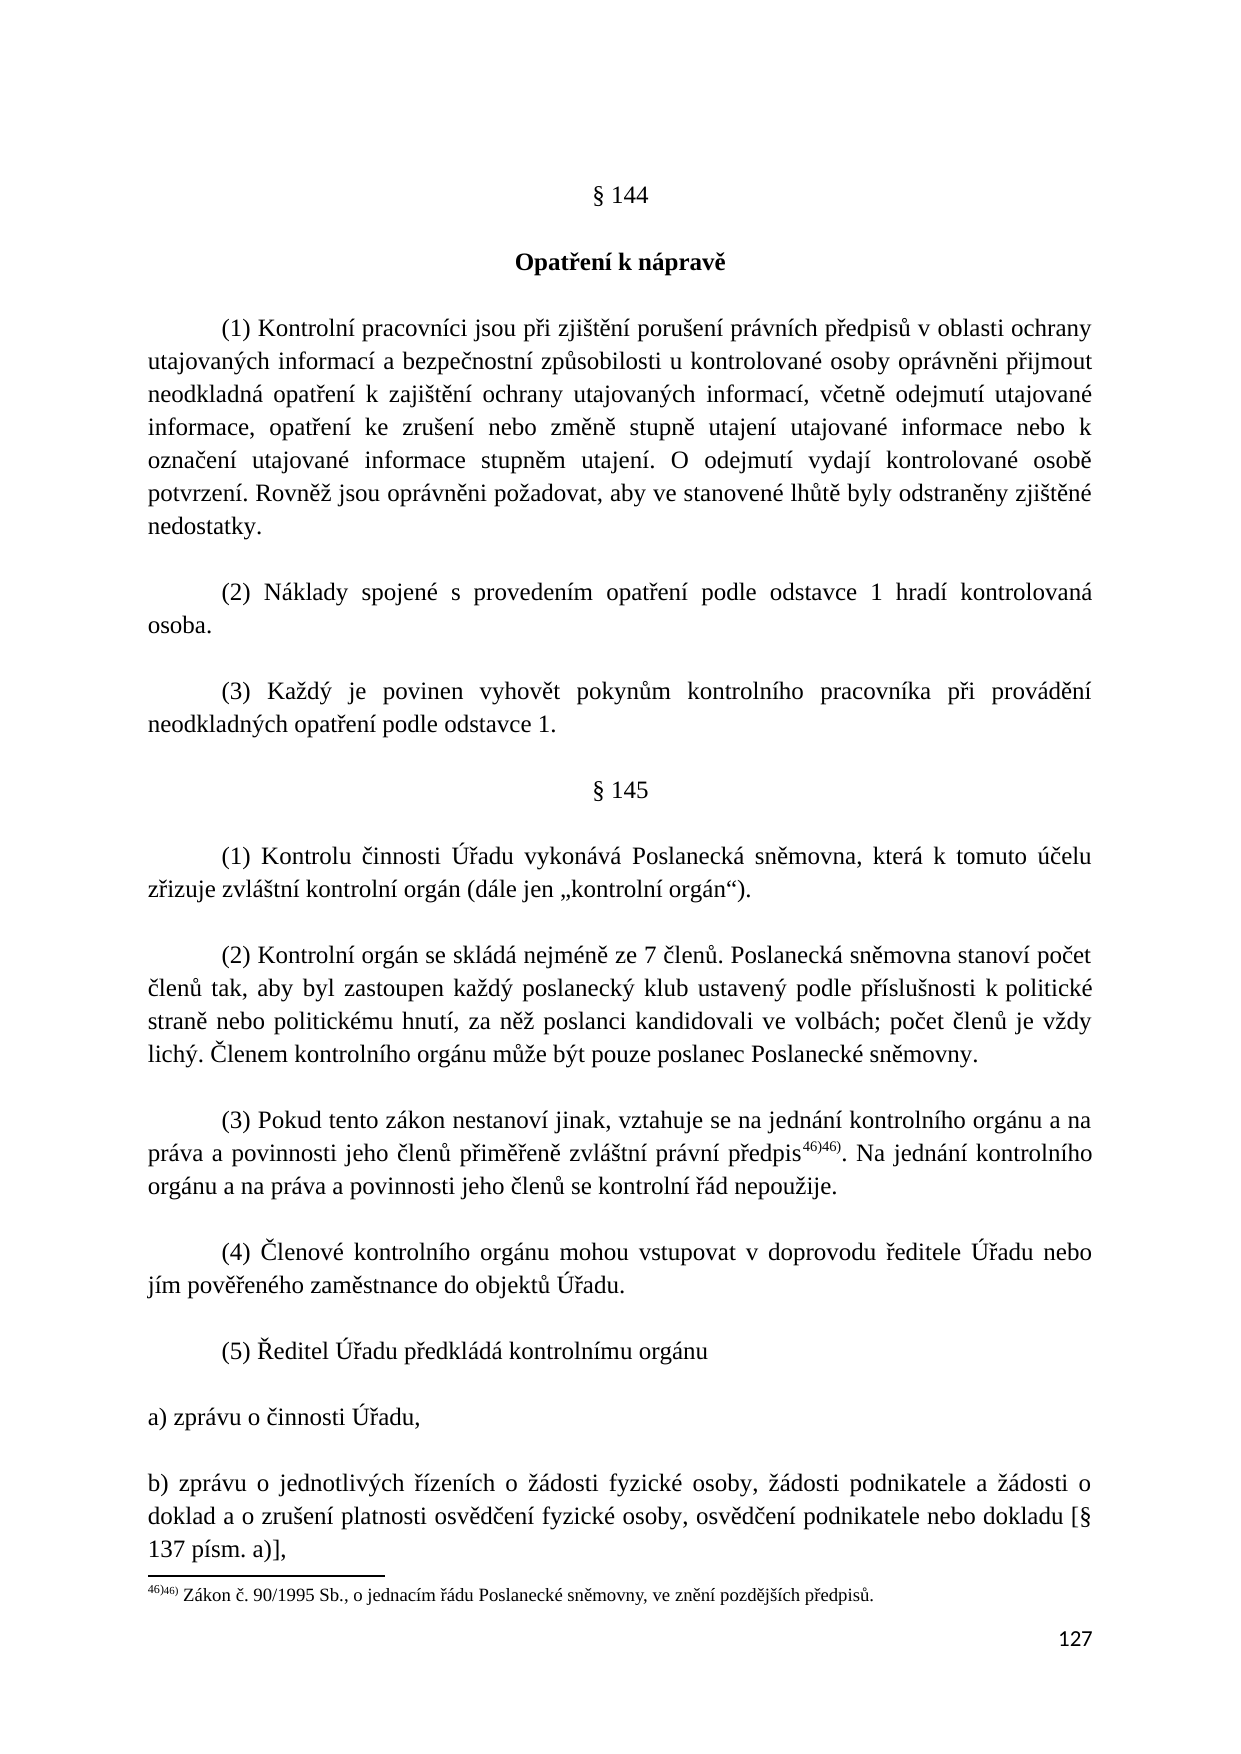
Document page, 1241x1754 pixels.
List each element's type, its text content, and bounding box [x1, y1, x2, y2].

text (4) Členové kontrolního orgánu mohou vstupovat v doprovodu ředitele Úřadu nebo jím pověřeného zaměstnance do objektů Úřadu. [148, 1237, 1093, 1299]
text (2) Náklady spojené s provedením opatření podle odstavce 1 hradí kontrolovaná osoba. [148, 577, 1093, 639]
text (2) Kontrolní orgán se skládá nejméně ze 7 členů. Poslanecká sněmovna stanoví počet členů tak, aby byl zastoupen každý poslanecký klub ustavený podle příslušnosti k politické straně nebo politickému hnutí, za něž poslanci kandidovali ve volbách; počet členů je vždy lichý. Členem kontrolního orgánu může být pouze poslanec Poslanecké sněmovny. [148, 940, 1093, 1068]
text (1) Kontrolu činnosti Úřadu vykonává Poslanecká sněmovna, která k tomuto účelu zřizuje zvláštní kontrolní orgán (dále jen „kontrolní orgán“). [148, 841, 1093, 903]
text § 144 [148, 181, 1093, 209]
text Opatření k nápravě [148, 247, 1093, 275]
text § 145 [148, 775, 1093, 804]
text (3) Každý je povinen vyhovět pokynům kontrolního pracovníka při provádění neodkladných opatření podle odstavce 1. [148, 676, 1093, 738]
text (5) Ředitel Úřadu předkládá kontrolnímu orgánu [148, 1336, 1093, 1365]
text (1) Kontrolní pracovníci jsou při zjištění porušení právních předpisů v oblasti ochrany utajovaných informací a bezpečnostní způsobilosti u kontrolované osoby oprávněni přijmout neodkladná opatření k zajištění ochrany utajovaných informací, včetně odejmutí utajované informace, opatření ke zrušení nebo změně stupně utajení utajované informace nebo k označení utajované informace stupněm utajení. O odejmutí vydají kontrolované osobě potvrzení. Rovněž jsou oprávněni požadovat, aby ve stanovené lhůtě byly odstraněny zjištěné nedostatky. [148, 313, 1093, 539]
text b) zprávu o jednotlivých řízeních o žádosti fyzické osoby, žádosti podnikatele a žádosti o doklad a o zrušení platnosti osvědčení fyzické osoby, osvědčení podnikatele nebo dokladu [§ 137 písm. a)], [148, 1468, 1093, 1563]
text a) zprávu o činnosti Úřadu, [148, 1402, 1093, 1431]
text (3) Pokud tento zákon nestanoví jinak, vztahuje se na jednání kontrolního orgánu a na práva a povinnosti jeho členů přiměřeně zvláštní právní předpis46). Na jednání kontrolního orgánu a na práva a povinnosti jeho členů se kontrolní řád nepoužije. [148, 1105, 1093, 1200]
